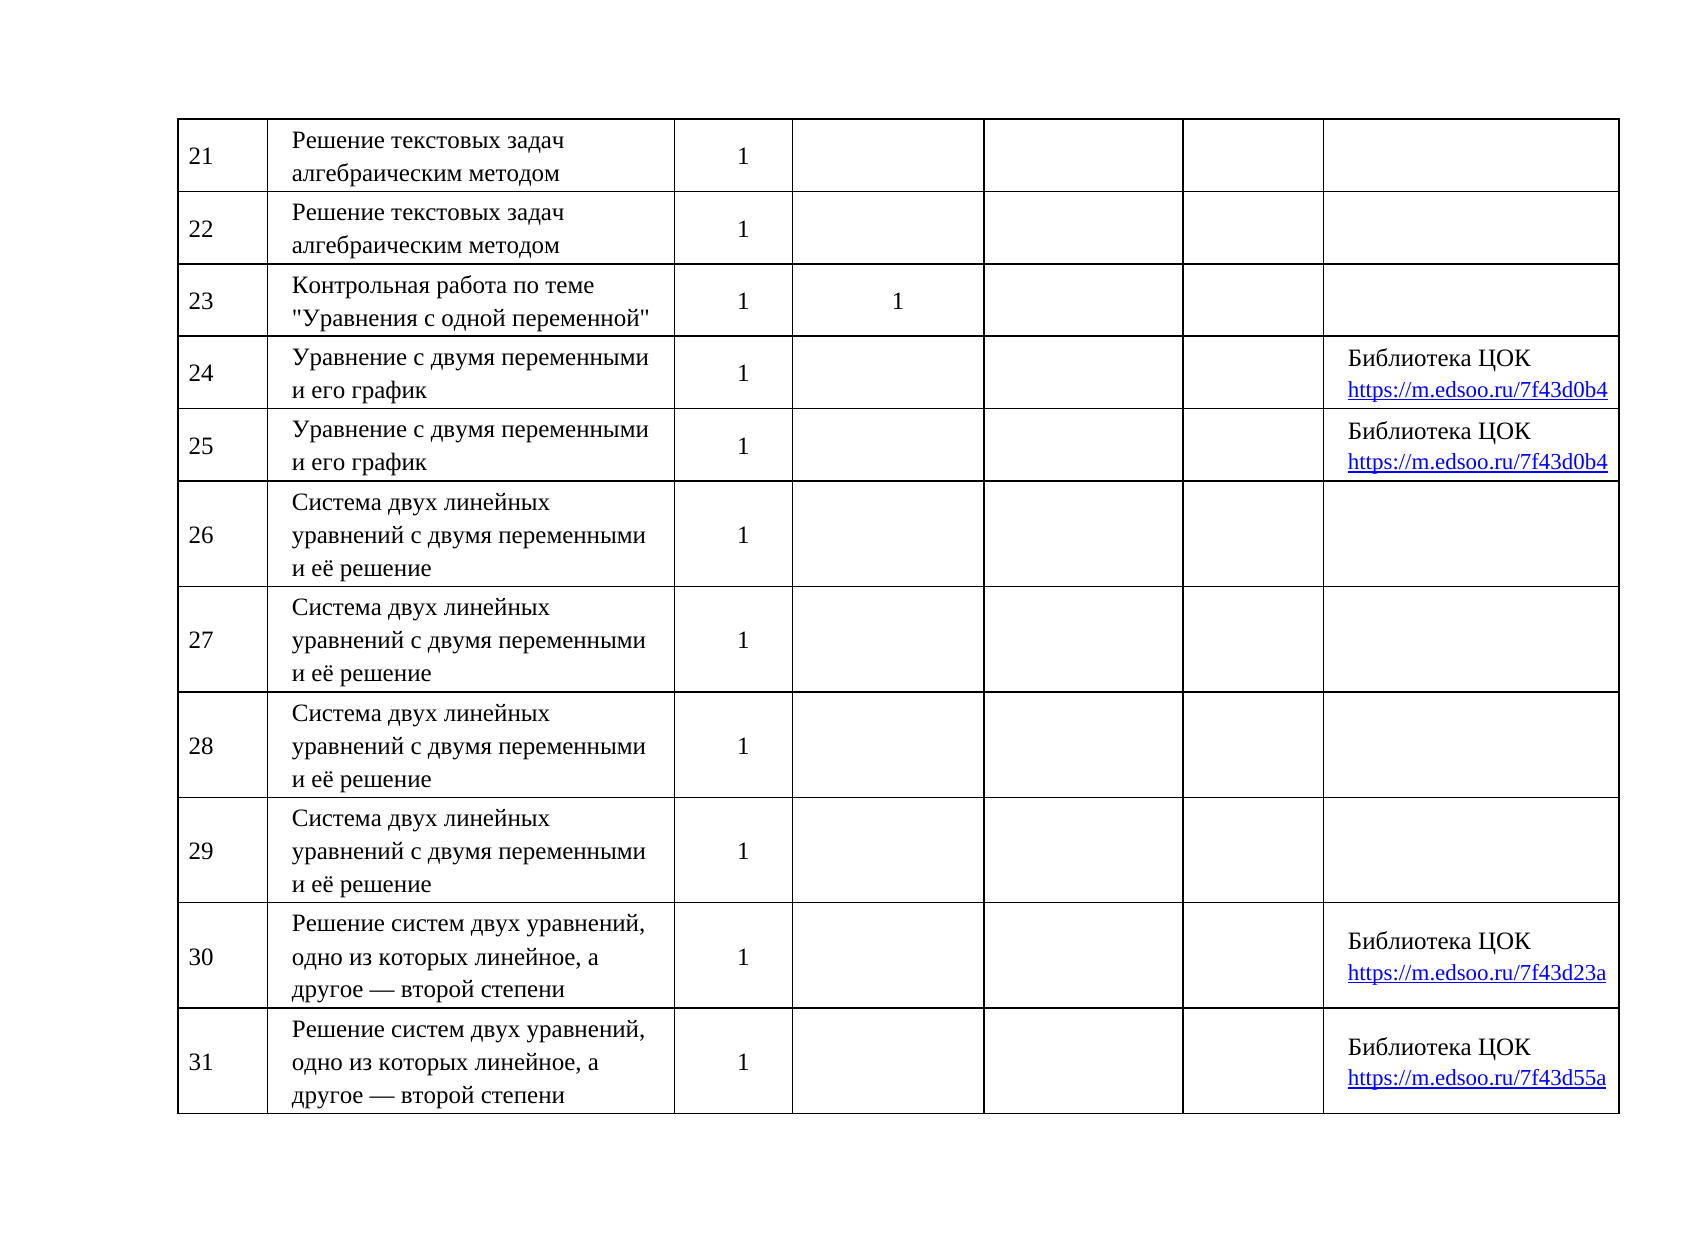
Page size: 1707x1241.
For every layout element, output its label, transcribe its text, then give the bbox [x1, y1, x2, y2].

table_cell [1324, 798, 1618, 902]
table_cell [1324, 587, 1618, 691]
table_cell [985, 903, 1182, 1007]
table_cell 1 [675, 409, 792, 480]
table_cell [1184, 1009, 1323, 1113]
table_cell [793, 1009, 983, 1113]
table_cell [268, 903, 674, 1007]
table_cell 1 [675, 265, 792, 335]
table_cell [1324, 120, 1618, 191]
table_cell 25 [179, 409, 267, 480]
table_cell [985, 482, 1182, 586]
table_cell 1 [675, 798, 792, 902]
table_cell 28 [179, 693, 267, 796]
table_cell [793, 798, 983, 902]
table_cell 1 [793, 265, 983, 335]
table_cell [793, 587, 983, 691]
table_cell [268, 120, 674, 191]
table_cell 1 [675, 693, 792, 796]
table_cell 31 [179, 1009, 267, 1113]
table_cell 1 [675, 482, 792, 586]
table_cell [985, 587, 1182, 691]
table_cell 24 [179, 337, 267, 408]
table_cell Библиотека ЦОК https://m.edsoo.ru/7f43d0b4 [1324, 337, 1618, 408]
table_cell [1184, 693, 1323, 796]
table_cell 1 [675, 1009, 792, 1113]
table_cell [985, 192, 1182, 263]
table_cell Система двух линейных уравнений с двумя переменными и её решение [268, 482, 674, 586]
table_cell [985, 409, 1182, 480]
table_cell [793, 337, 983, 408]
table_cell 22 [179, 192, 267, 263]
table_cell [1184, 409, 1323, 480]
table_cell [268, 1009, 674, 1113]
table_cell [793, 482, 983, 586]
table_cell [793, 903, 983, 1007]
table_cell 1 [675, 120, 792, 191]
table_cell Библиотека ЦОК https://m.edsoo.ru/7f43d0b4 [1324, 409, 1618, 480]
table_cell [1324, 482, 1618, 586]
table_cell [1184, 587, 1323, 691]
table_cell Уравнение с двумя переменными и его график [268, 409, 674, 480]
table_cell 27 [179, 587, 267, 691]
table_cell [985, 120, 1182, 191]
table_cell [1184, 337, 1323, 408]
table_cell Контрольная работа по теме "Уравнения с одной переменной" [268, 265, 674, 335]
table_cell [1184, 903, 1323, 1007]
table_cell Библиотека ЦОК https://m.edsoo.ru/7f43d55a [1324, 1009, 1618, 1113]
table_cell 29 [179, 798, 267, 902]
table_cell Система двух линейных уравнений с двумя переменными и её решение [268, 693, 674, 796]
table_cell [985, 265, 1182, 335]
table_cell 1 [675, 903, 792, 1007]
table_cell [268, 192, 674, 263]
table_cell [1184, 120, 1323, 191]
table_cell Библиотека ЦОК https://m.edsoo.ru/7f43d23a [1324, 903, 1618, 1007]
table_cell 1 [675, 337, 792, 408]
table_cell [793, 409, 983, 480]
table_cell 1 [675, 587, 792, 691]
table_cell 23 [179, 265, 267, 335]
table_cell [793, 192, 983, 263]
table_cell [1184, 798, 1323, 902]
table_cell [985, 798, 1182, 902]
table_cell [1324, 265, 1618, 335]
table_cell [1184, 482, 1323, 586]
table_cell [1184, 265, 1323, 335]
table_cell 26 [179, 482, 267, 586]
table_cell Система двух линейных уравнений с двумя переменными и её решение [268, 798, 674, 902]
table_cell [1324, 693, 1618, 796]
table_cell [793, 120, 983, 191]
table_cell [793, 693, 983, 796]
table_cell 21 [179, 120, 267, 191]
table_cell Уравнение с двумя переменными и его график [268, 337, 674, 408]
table_cell [985, 1009, 1182, 1113]
table_cell [1184, 192, 1323, 263]
table_cell [985, 693, 1182, 796]
table_cell 30 [179, 903, 267, 1007]
table_cell [1324, 192, 1618, 263]
table_cell [985, 337, 1182, 408]
table_cell Система двух линейных уравнений с двумя переменными и её решение [268, 587, 674, 691]
table_cell 1 [675, 192, 792, 263]
